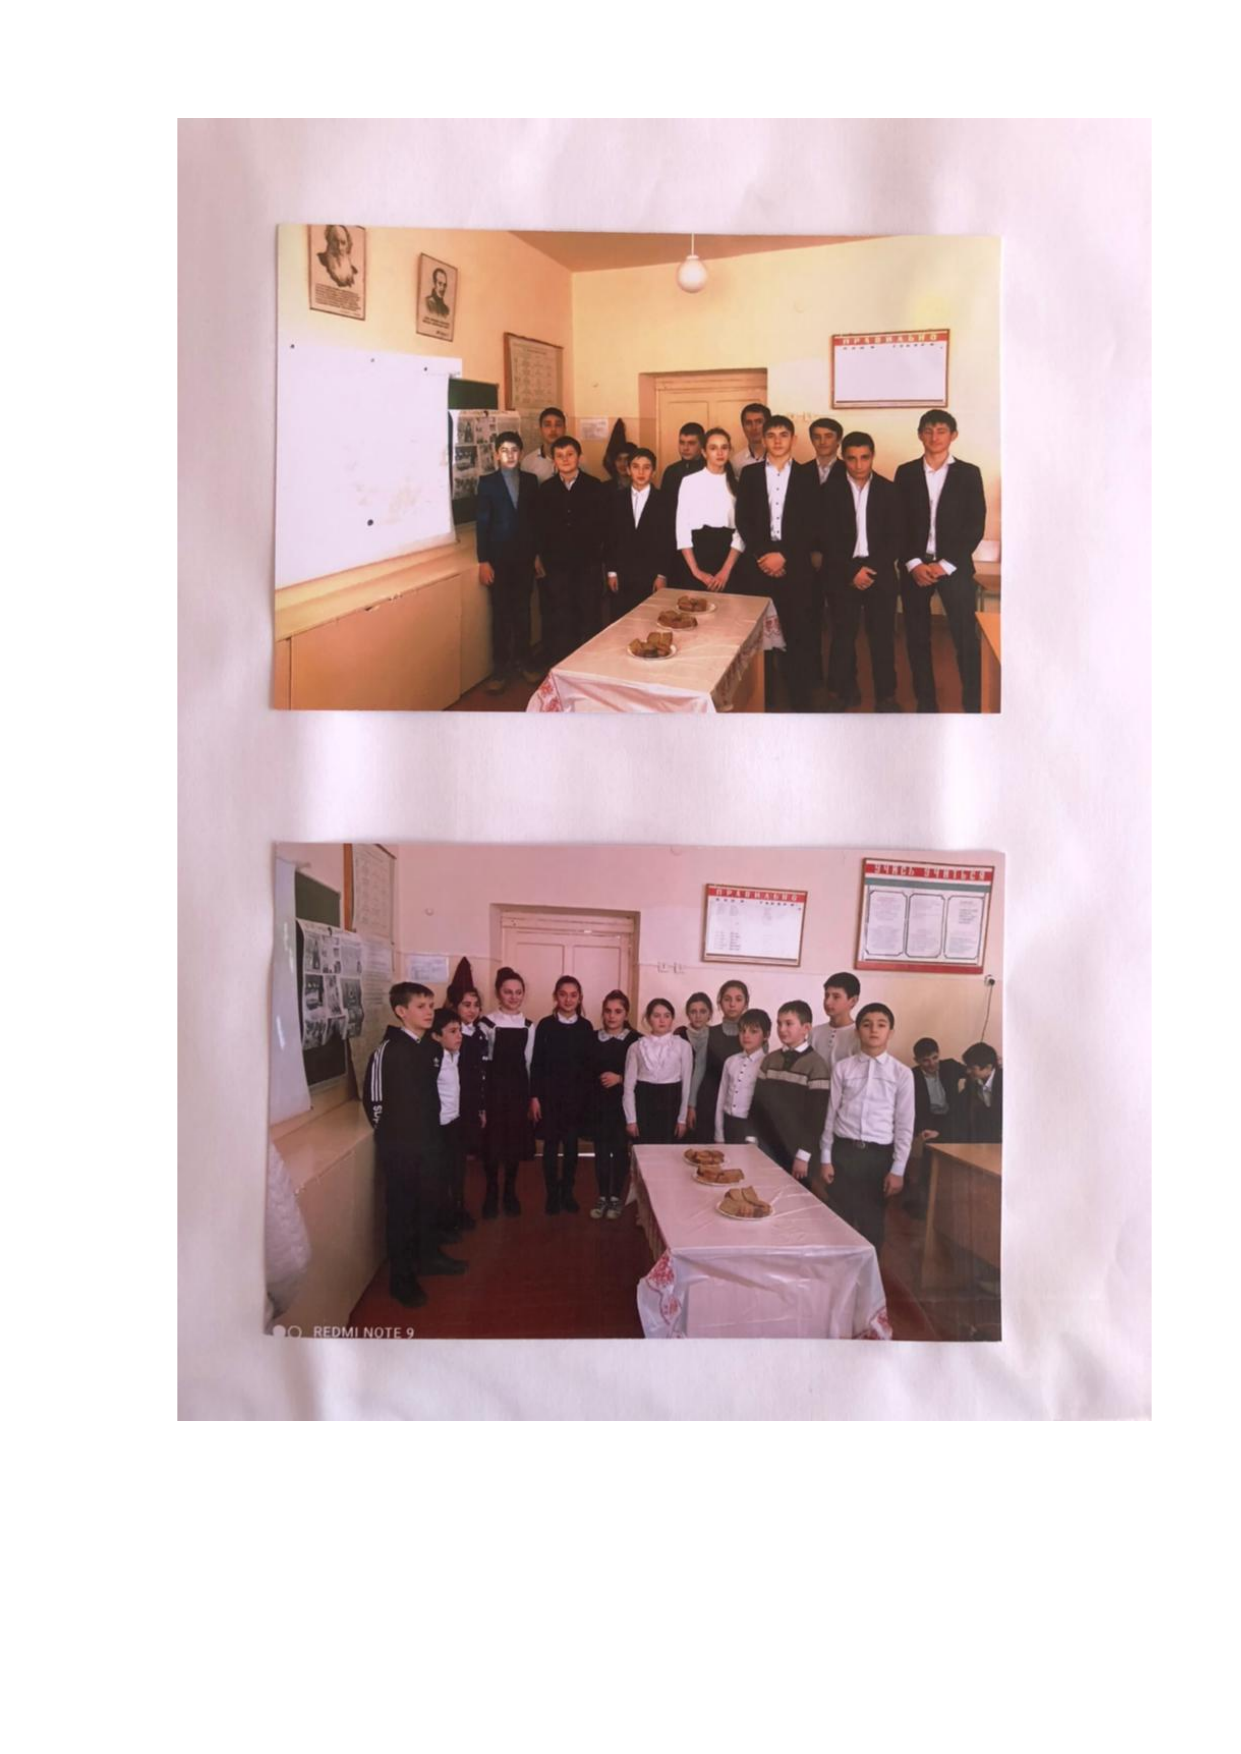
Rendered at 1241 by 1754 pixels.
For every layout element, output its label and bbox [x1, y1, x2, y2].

picture [177, 118, 1152, 1421]
